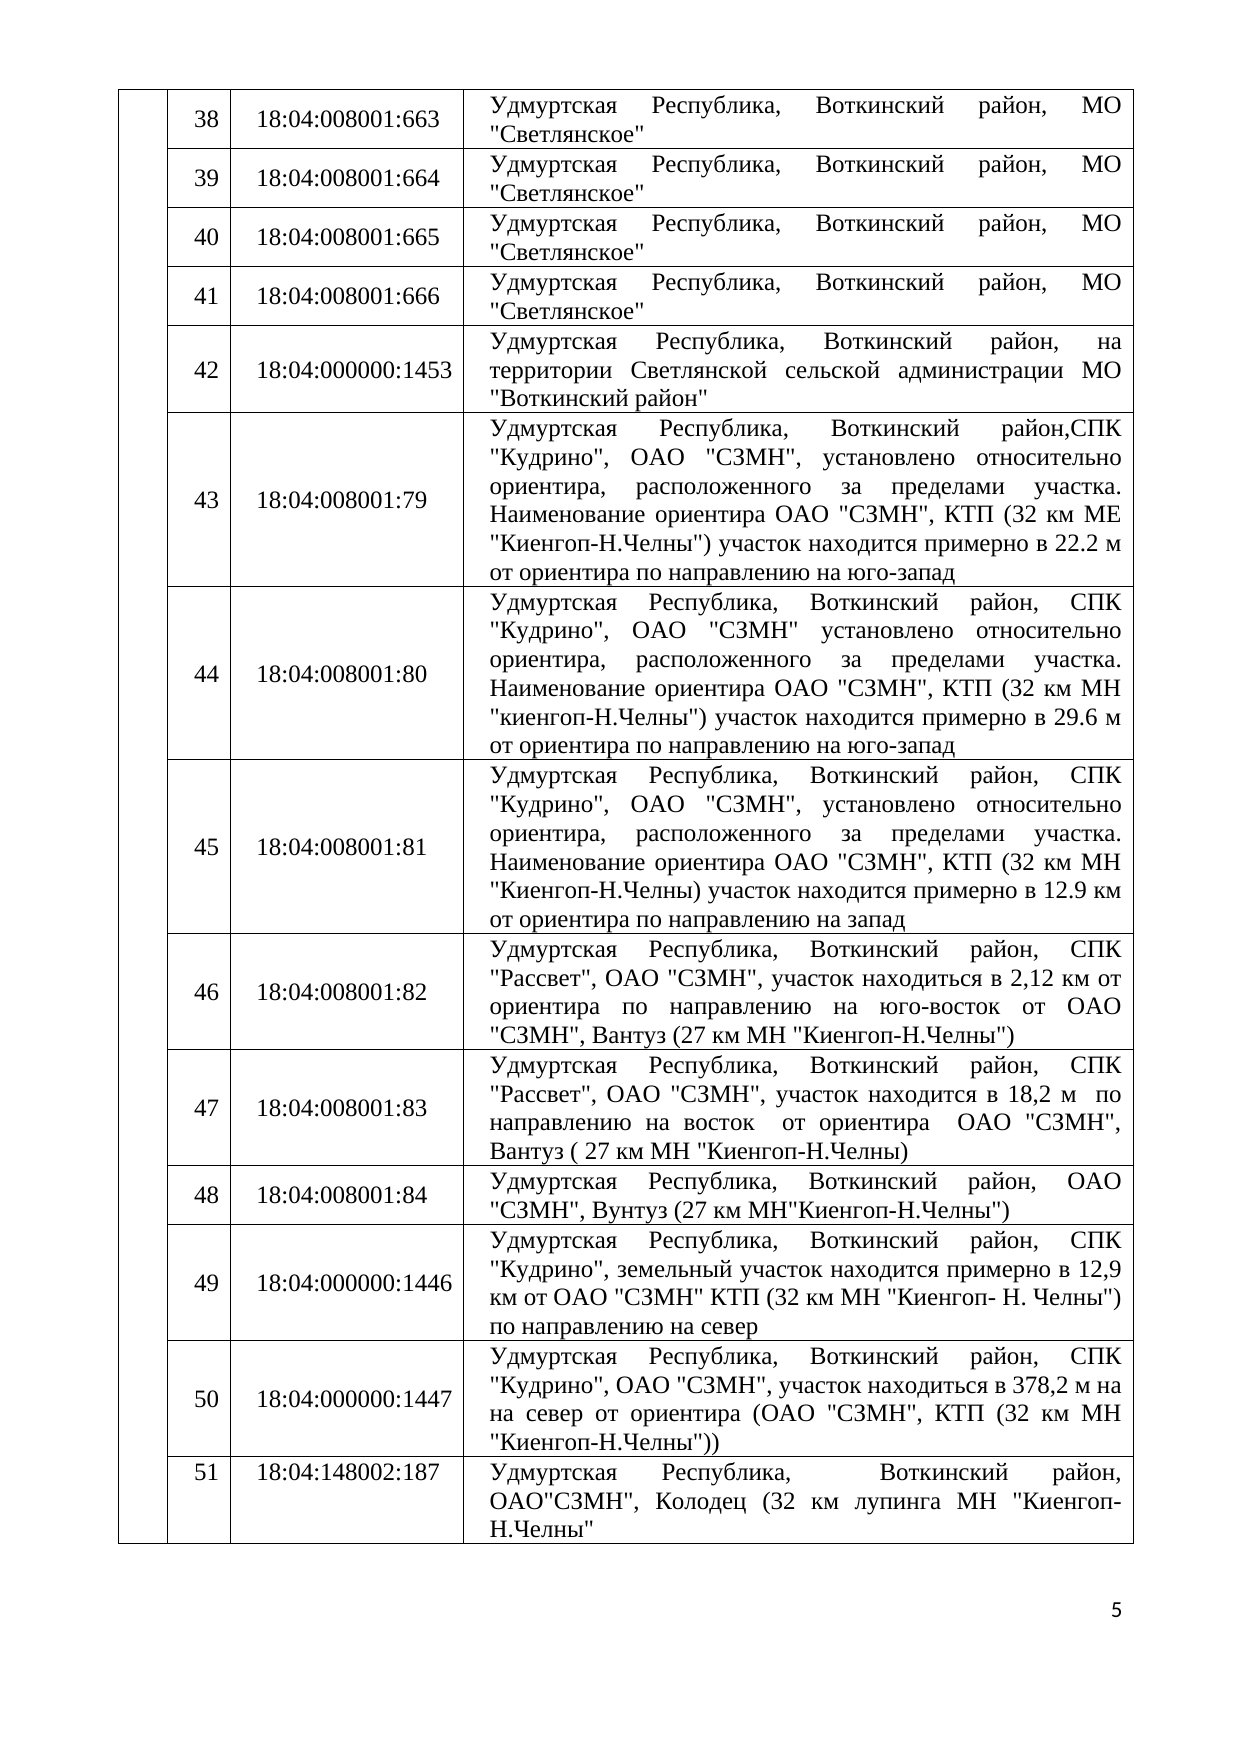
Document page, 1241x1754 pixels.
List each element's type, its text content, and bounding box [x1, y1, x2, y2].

table_cell 18:04:008001:83 [231, 1050, 463, 1165]
table_cell 48 [168, 1166, 230, 1224]
table_cell 49 [168, 1225, 230, 1340]
table_cell 44 [168, 587, 230, 759]
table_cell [464, 149, 1133, 207]
table_cell 40 [168, 208, 230, 266]
table_cell Удмуртская Республика, Воткинский район, СПК "Рассвет", ОАО "СЗМН", участок находиться в 2,12 км от ориентира по направлению на юго-восток от ОАО "СЗМН", Вантуз (27 км МН "Киенгоп-Н.Челны") [464, 934, 1133, 1049]
table_cell 18:04:000000:1447 [231, 1341, 463, 1456]
table_cell 47 [168, 1050, 230, 1165]
table_cell 38 [168, 90, 230, 148]
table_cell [464, 208, 1133, 266]
table_cell 51 [168, 1457, 230, 1543]
table_cell Удмуртская Республика, Воткинский район, СПК "Кудрино", ОАО "СЗМН", участок находиться в 378,2 м на на север от ориентира (ОАО "СЗМН", КТП (32 км МН "Киенгоп-Н.Челны")) [464, 1341, 1133, 1456]
table_cell Удмуртская Республика, Воткинский район, ОАО"СЗМН", Колодец (32 км лупинга МН "Киенгоп-Н.Челны" [464, 1457, 1133, 1543]
table_cell 50 [168, 1341, 230, 1456]
table_cell 18:04:000000:1453 [231, 326, 463, 412]
table_cell 18:04:008001:81 [231, 760, 463, 933]
table_cell 43 [168, 413, 230, 586]
table_cell Удмуртская Республика, Воткинский район, МО "Светлянское" [464, 267, 1133, 325]
table_cell 18:04:008001:666 [231, 267, 463, 325]
table_cell 18:04:148002:187 [231, 1457, 463, 1543]
table_cell Удмуртская Республика, Воткинский район, СПК "Рассвет", ОАО "СЗМН", участок находится в 18,2 м по направлению на восток от ориентира ОАО "СЗМН", Вантуз ( 27 км МН "Киенгоп-Н.Челны) [464, 1050, 1133, 1165]
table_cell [464, 90, 1133, 148]
table_cell 18:04:008001:84 [231, 1166, 463, 1224]
table_cell 41 [168, 267, 230, 325]
table_cell 18:04:008001:665 [231, 208, 463, 266]
table_cell 18:04:008001:79 [231, 413, 463, 586]
table_cell 39 [168, 149, 230, 207]
table_cell Удмуртская Республика, Воткинский район, СПК "Кудрино", земельный участок находится примерно в 12,9 км от ОАО "СЗМН" КТП (32 км МН "Киенгоп- Н. Челны") по направлению на север [464, 1225, 1133, 1340]
table_cell 18:04:008001:663 [231, 90, 463, 148]
table_cell Удмуртская Республика, Воткинский район, СПК "Кудрино", ОАО "СЗМН", установлено относительно ориентира, расположенного за пределами участка. Наименование ориентира ОАО "СЗМН", КТП (32 км МН "Киенгоп-Н.Челны) участок находится примерно в 12.9 км от ориентира по направлению на запад [464, 760, 1133, 933]
table_cell 18:04:008001:80 [231, 587, 463, 759]
table_cell 46 [168, 934, 230, 1049]
table_cell 42 [168, 326, 230, 412]
table_cell Удмуртская Республика, Воткинский район,СПК "Кудрино", ОАО "СЗМН", установлено относительно ориентира, расположенного за пределами участка. Наименование ориентира ОАО "СЗМН", КТП (32 км МЕ "Киенгоп-Н.Челны") участок находится примерно в 22.2 м от ориентира по направлению на юго-запад [464, 413, 1133, 586]
table_cell 18:04:000000:1446 [231, 1225, 463, 1340]
table_cell 18:04:008001:664 [231, 149, 463, 207]
table_cell Удмуртская Республика, Воткинский район, на территории Светлянской сельской администрации МО "Воткинский район" [464, 326, 1133, 412]
table_cell 18:04:008001:82 [231, 934, 463, 1049]
table_cell Удмуртская Республика, Воткинский район, СПК "Кудрино", ОАО "СЗМН" установлено относительно ориентира, расположенного за пределами участка. Наименование ориентира ОАО "СЗМН", КТП (32 км МН "киенгоп-Н.Челны") участок находится примерно в 29.6 м от ориентира по направлению на юго-запад [464, 587, 1133, 759]
table_cell 45 [168, 760, 230, 933]
table_cell Удмуртская Республика, Воткинский район, ОАО "СЗМН", Вунтуз (27 км МН"Киенгоп-Н.Челны") [464, 1166, 1133, 1224]
